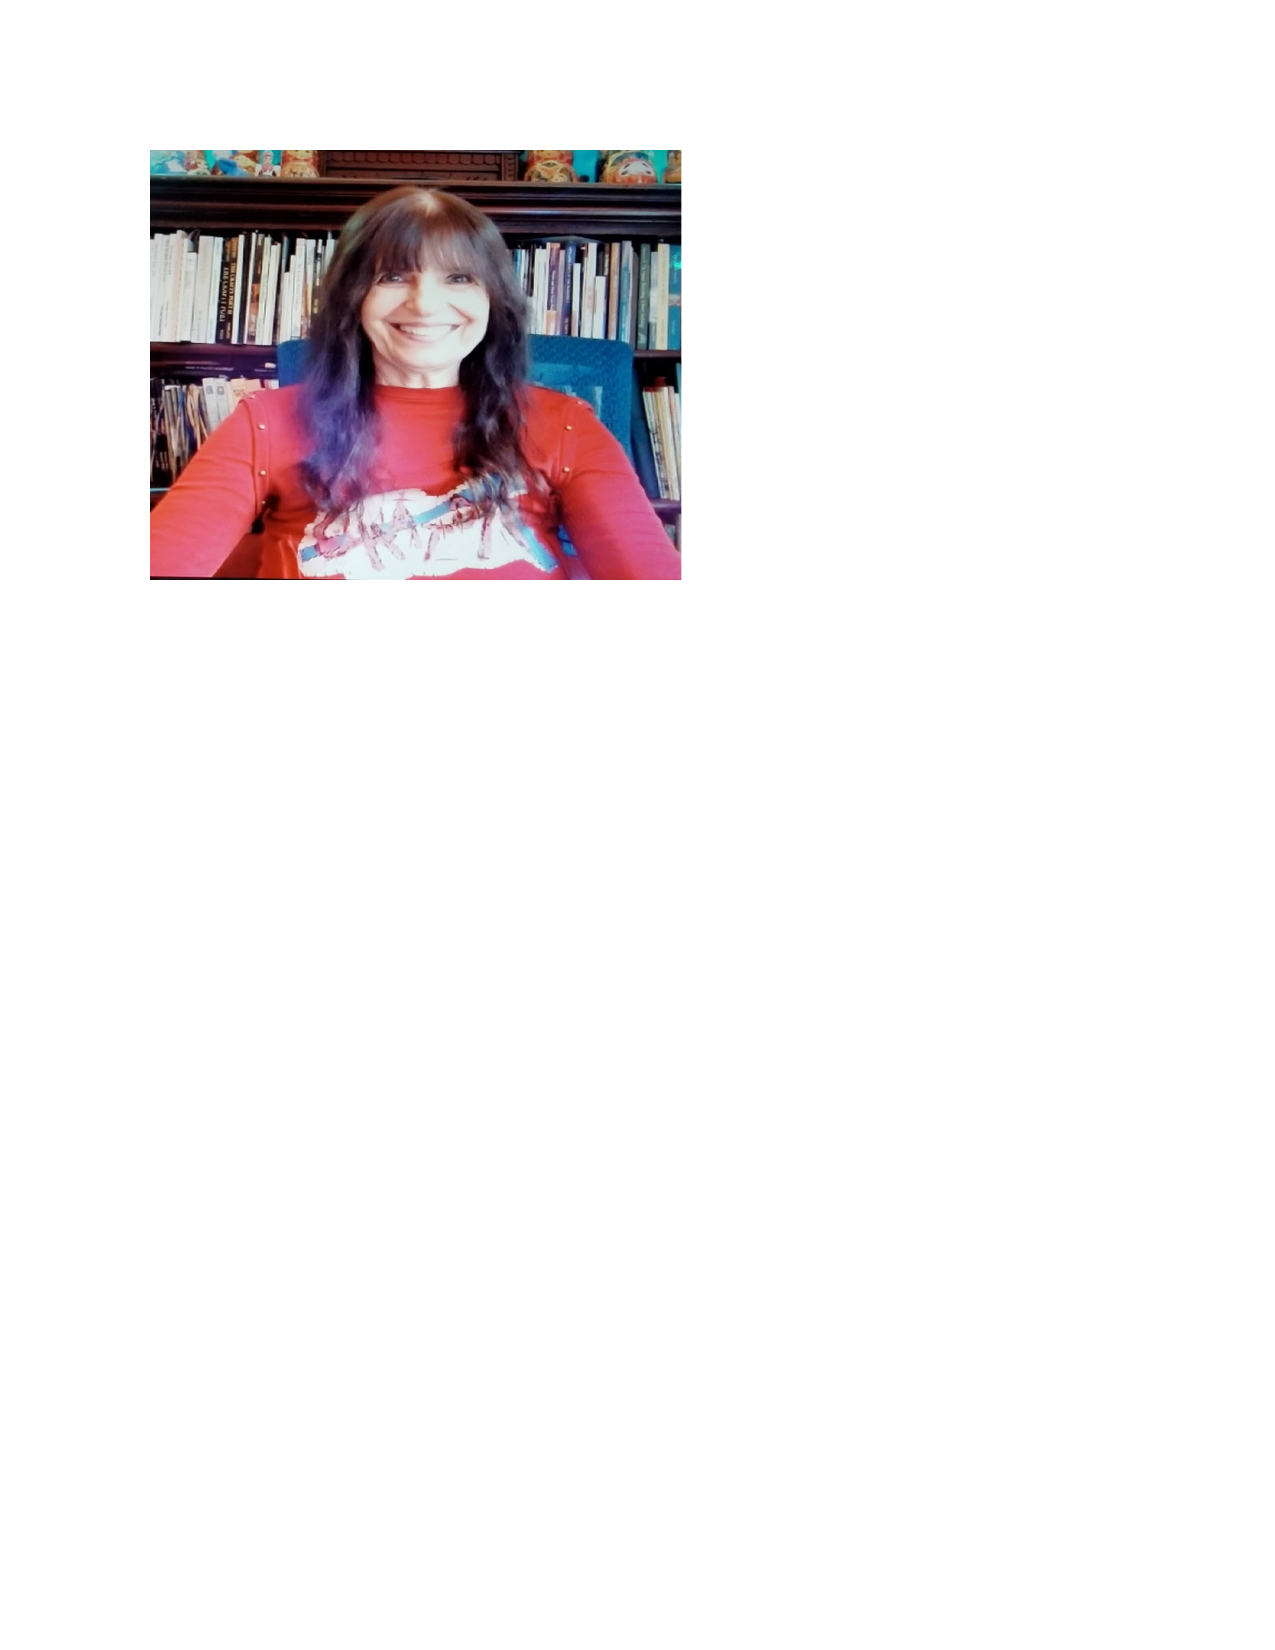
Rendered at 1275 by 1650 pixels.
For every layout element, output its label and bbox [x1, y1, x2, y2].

picture [150, 150, 682, 580]
